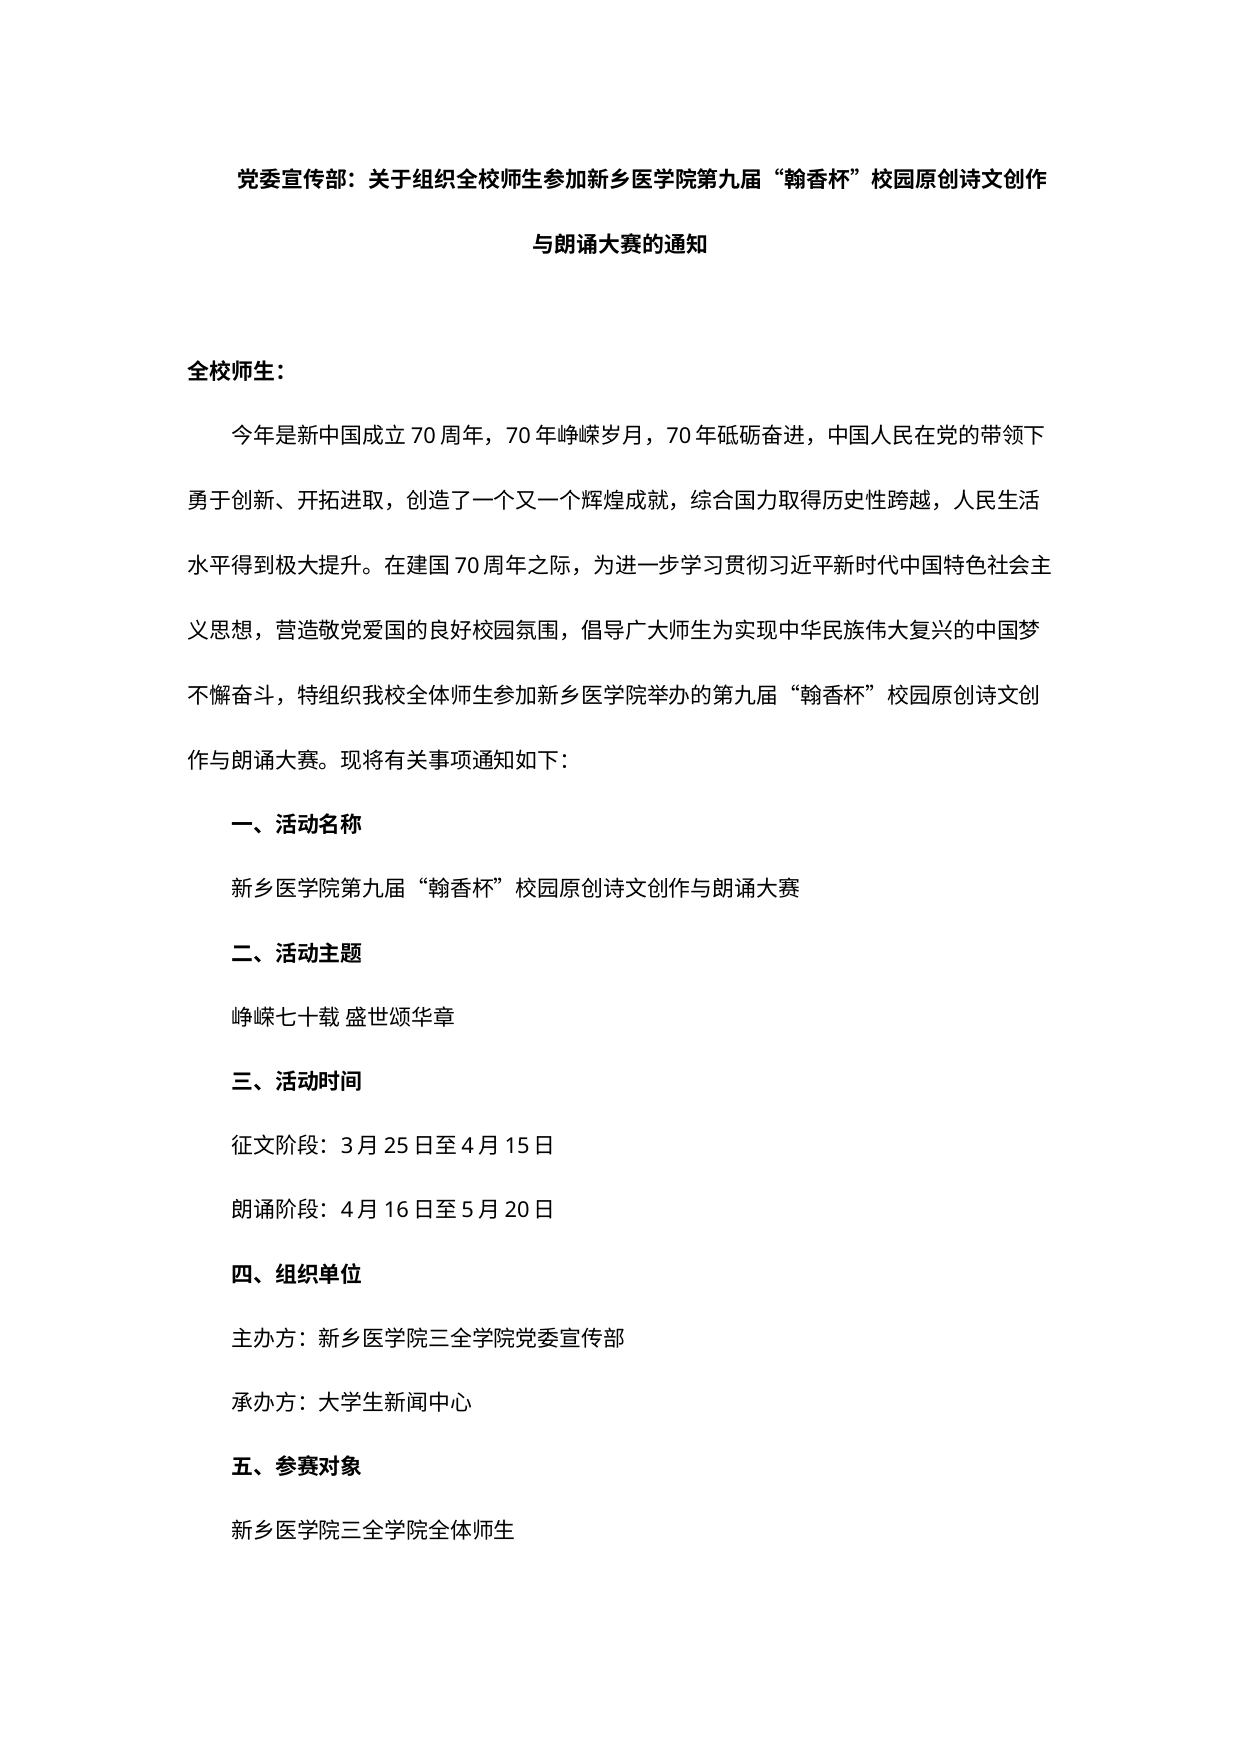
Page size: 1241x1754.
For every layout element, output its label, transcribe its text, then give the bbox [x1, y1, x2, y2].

text 三、活动时间 [187, 1063, 1053, 1096]
text 全校师生： [187, 353, 1053, 386]
text 承办方：大学生新闻中心 [187, 1384, 1053, 1417]
text 新乡医学院第九届“翰香杯”校园原创诗文创作与朗诵大赛 [187, 871, 1053, 903]
text 党委宣传部：关于组织全校师生参加新乡医学院第九届“翰香杯”校园原创诗文创作与朗诵大赛的通知 [187, 162, 1053, 259]
text 四、组织单位 [187, 1256, 1053, 1289]
text 主办方：新乡医学院三全学院党委宣传部 [187, 1320, 1053, 1353]
text 征文阶段：3月25日至4月15日 [187, 1128, 1053, 1160]
text 朗诵阶段：4月16日至5月20日 [187, 1192, 1053, 1224]
text 新乡医学院三全学院全体师生 [187, 1513, 1053, 1545]
text 一、活动名称 [187, 807, 1053, 839]
text 峥嵘七十载 盛世颂华章 [187, 999, 1053, 1032]
text 二、活动主题 [187, 935, 1053, 968]
text 五、参赛对象 [187, 1449, 1053, 1481]
text 今年是新中国成立70周年，70年峥嵘岁月，70年砥砺奋进，中国人民在党的带领下勇于创新、开拓进取，创造了一个又一个辉煌成就，综合国力取得历史性跨越，人民生活水平得到极大提升。在建国70周年之际，为进一步学习贯彻习近平新时代中国特色社会主义思想，营造敬党爱国的良好校园氛围，倡导广大师生为实现中华民族伟大复兴的中国梦不懈奋斗，特组织我校全体师生参加新乡医学院举办的第九届“翰香杯”校园原创诗文创作与朗诵大赛。现将有关事项通知如下： [187, 418, 1053, 775]
